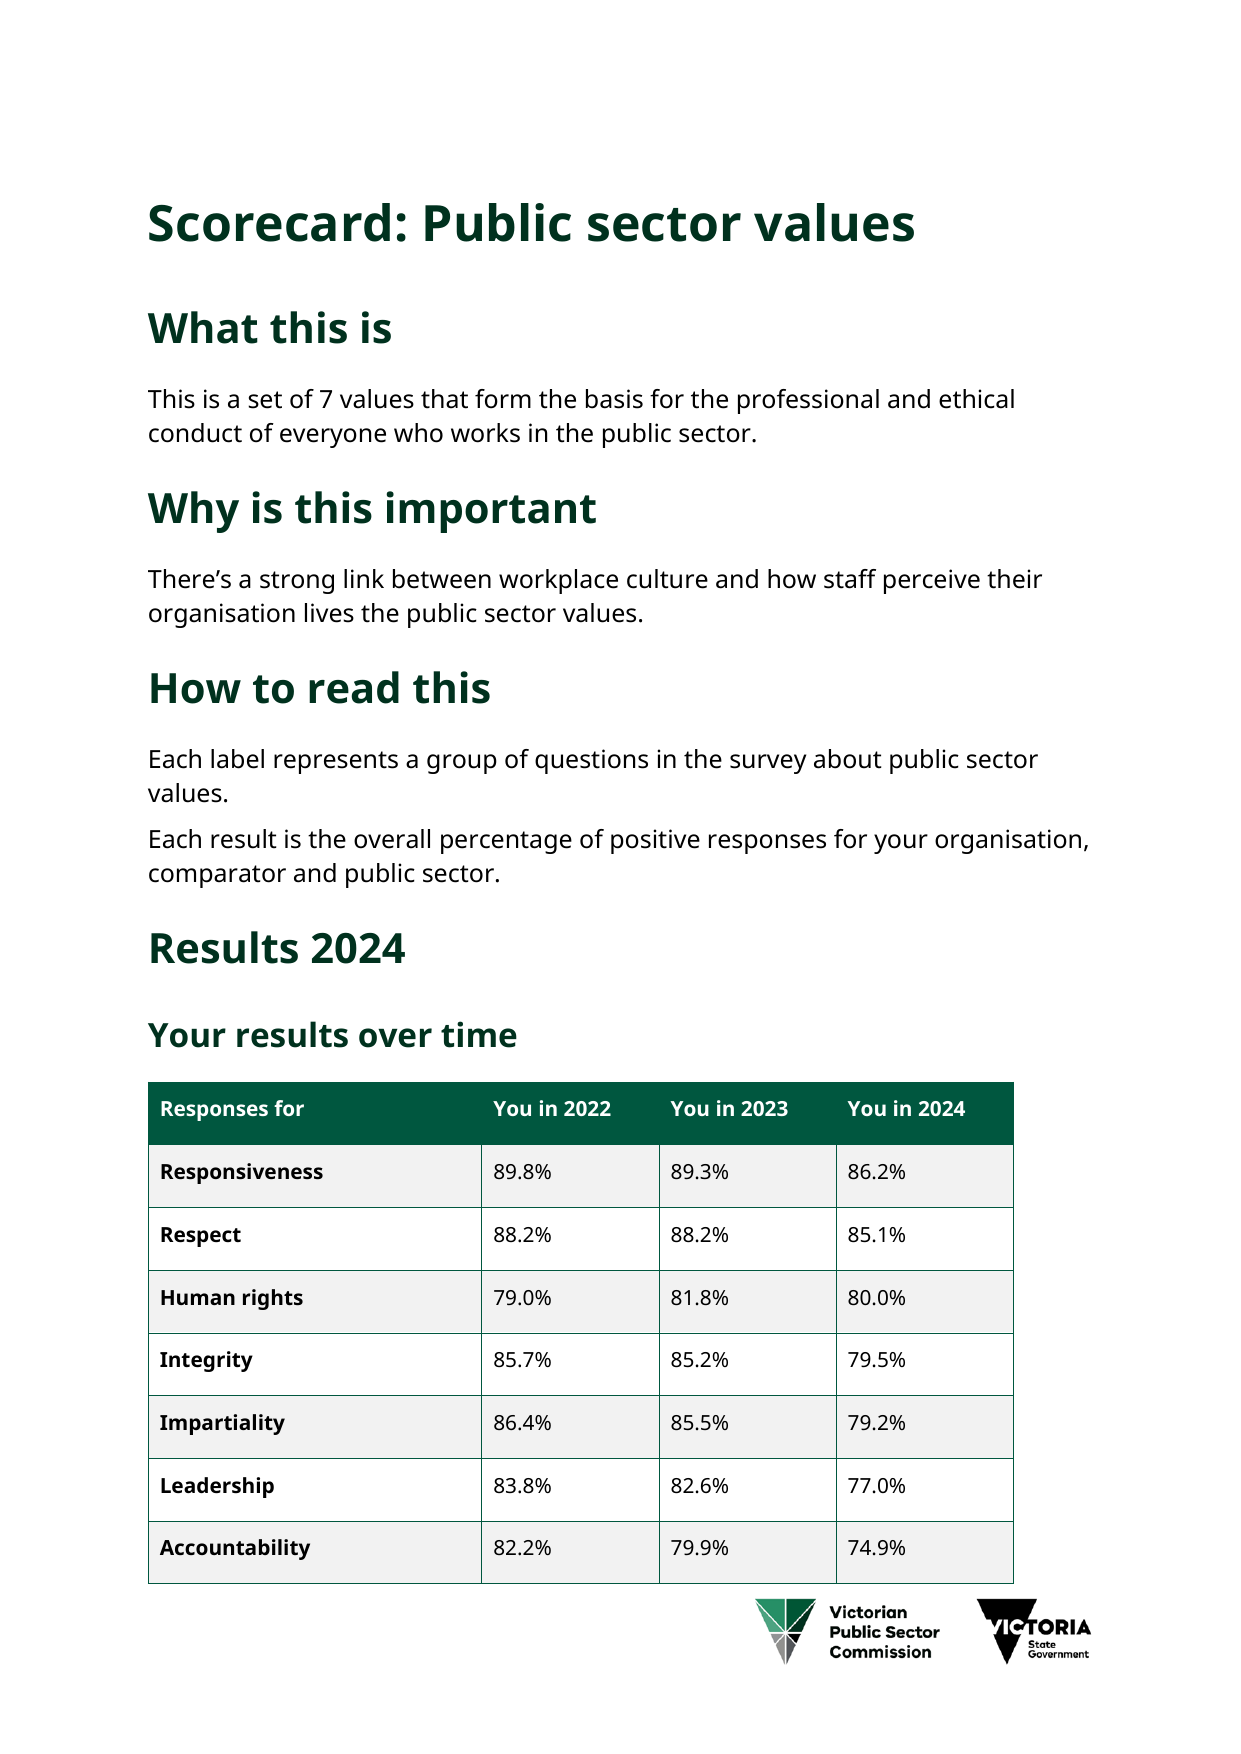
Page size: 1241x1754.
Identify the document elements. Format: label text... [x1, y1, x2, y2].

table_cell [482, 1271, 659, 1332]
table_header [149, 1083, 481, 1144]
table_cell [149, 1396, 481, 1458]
subtitle Why is this important [148, 479, 1092, 535]
subtitle How to read this [148, 659, 1092, 715]
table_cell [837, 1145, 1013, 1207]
subtitle Your results over time [148, 1012, 1092, 1058]
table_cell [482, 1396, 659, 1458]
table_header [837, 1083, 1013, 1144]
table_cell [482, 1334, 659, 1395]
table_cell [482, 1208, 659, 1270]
subtitle What this is [148, 299, 1092, 355]
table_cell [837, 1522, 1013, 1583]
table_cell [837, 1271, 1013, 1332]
subtitle Results 2024 [148, 919, 1092, 976]
picture [754, 1598, 1093, 1666]
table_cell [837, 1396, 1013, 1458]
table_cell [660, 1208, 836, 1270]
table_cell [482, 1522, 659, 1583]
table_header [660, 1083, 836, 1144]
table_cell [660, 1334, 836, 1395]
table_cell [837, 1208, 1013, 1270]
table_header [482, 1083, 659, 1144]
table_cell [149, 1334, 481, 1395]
text There’s a strong link between workplace culture and how staff perceive their organisation lives the public sector values. [148, 561, 1092, 629]
text This is a set of 7 values that form the basis for the professional and ethical conduct of everyone who works in the public sector. [148, 381, 1092, 449]
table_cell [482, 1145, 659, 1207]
text Each result is the overall percentage of positive responses for your organisation, comparator and public sector. [148, 822, 1092, 890]
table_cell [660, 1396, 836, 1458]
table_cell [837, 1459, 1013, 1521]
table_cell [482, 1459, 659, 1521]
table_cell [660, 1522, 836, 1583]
subtitle Scorecard: Public sector values [148, 188, 1092, 256]
text Each label represents a group of questions in the survey about public sector values. [148, 741, 1092, 809]
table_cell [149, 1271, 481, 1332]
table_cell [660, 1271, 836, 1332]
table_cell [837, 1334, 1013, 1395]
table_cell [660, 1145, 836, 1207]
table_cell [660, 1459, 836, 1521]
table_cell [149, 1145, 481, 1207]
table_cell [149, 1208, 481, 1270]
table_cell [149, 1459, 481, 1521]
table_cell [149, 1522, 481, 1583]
